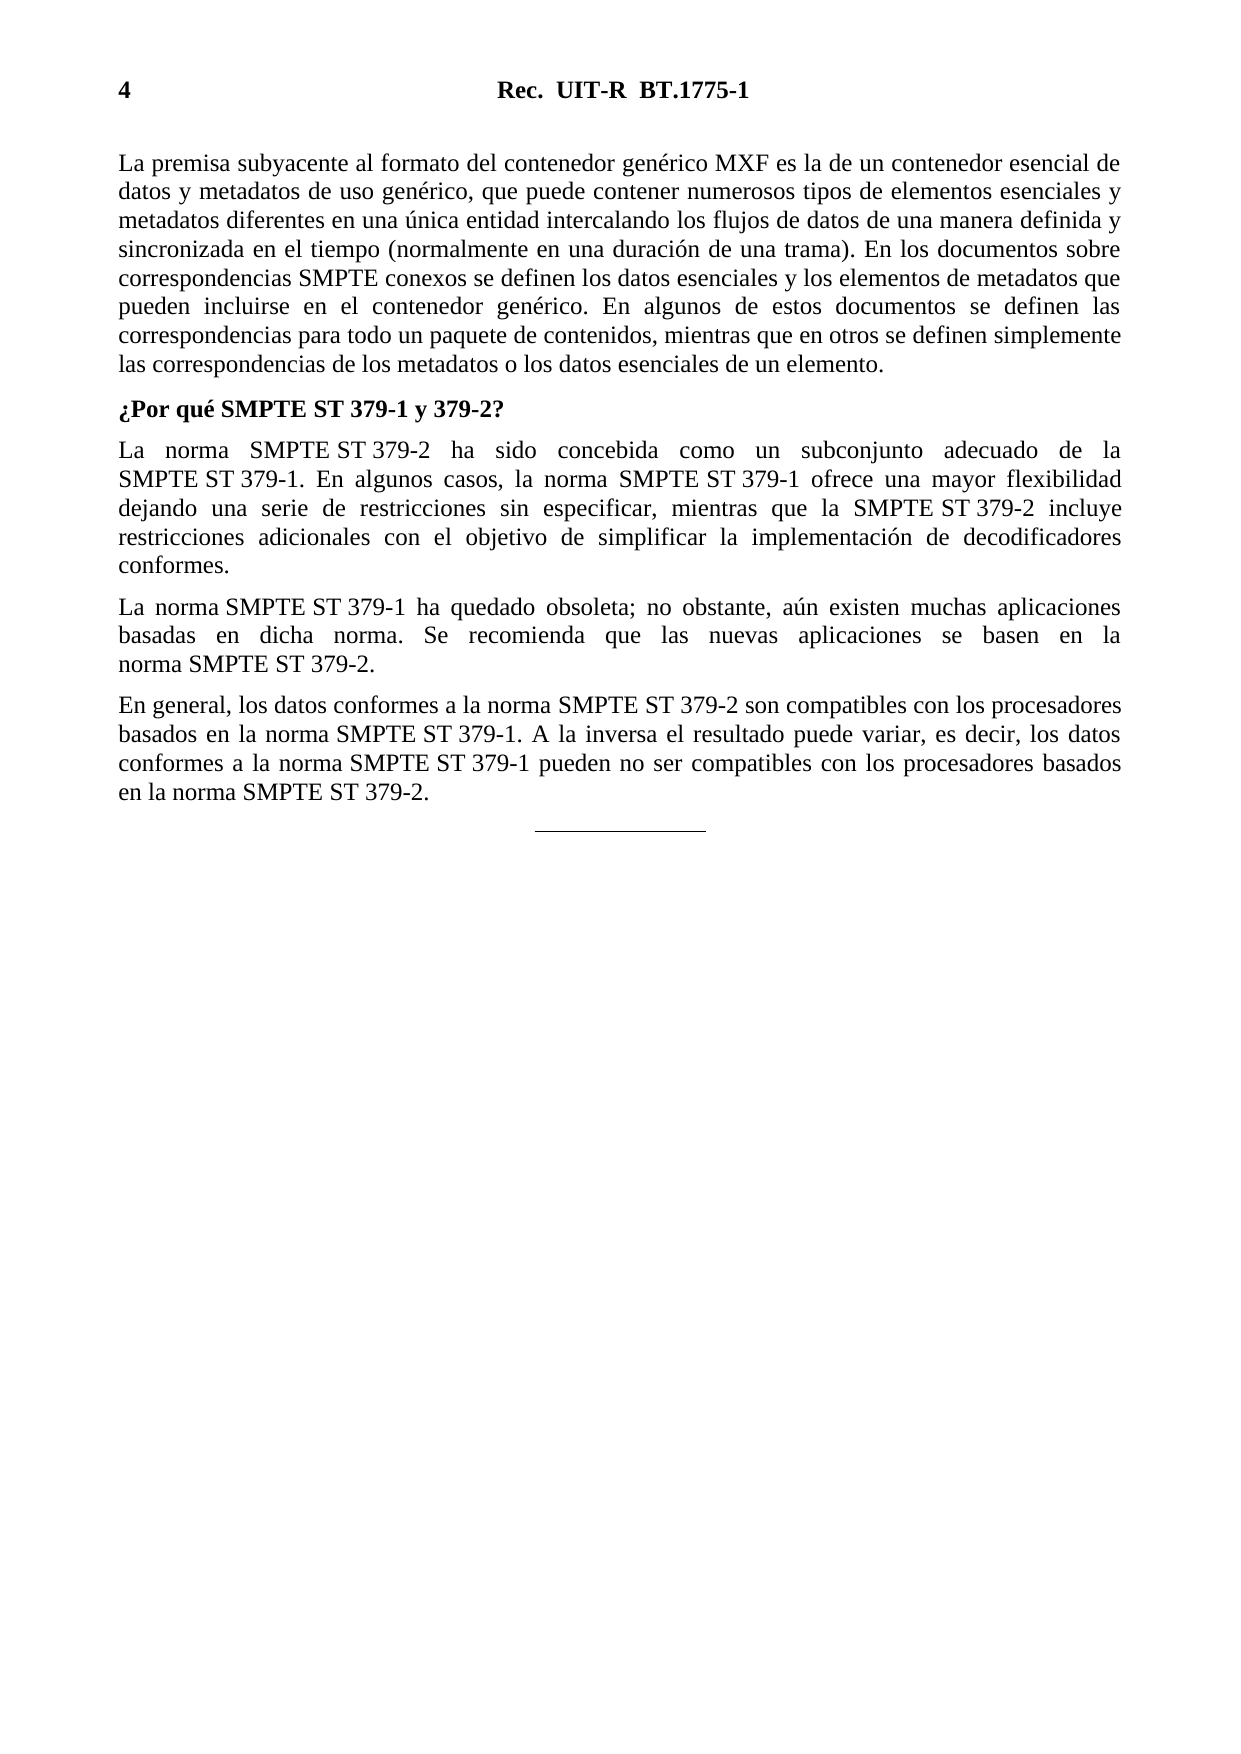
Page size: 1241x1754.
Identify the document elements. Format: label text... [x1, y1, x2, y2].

text La norma SMPTE ST 379-2 ha sido concebida como un subconjunto adecuado de la SMPTE ST 379-1. En algunos casos, la norma SMPTE ST 379-1 ofrece una mayor flexibilidad dejando una serie de restricciones sin especificar, mientras que la SMPTE ST 379-2 incluye restricciones adicionales con el objetivo de simplificar la implementación de decodificadores conformes. [118, 436, 1122, 579]
text La premisa subyacente al formato del contenedor genérico MXF es la de un contenedor esencial de datos y metadatos de uso genérico, que puede contener numerosos tipos de elementos esenciales y metadatos diferentes en una única entidad intercalando los flujos de datos de una manera definida y sincronizada en el tiempo (normalmente en una duración de una trama). En los documentos sobre correspondencias SMPTE conexos se definen los datos esenciales y los elementos de metadatos que pueden incluirse en el contenedor genérico. En algunos de estos documentos se definen las correspondencias para todo un paquete de contenidos, mientras que en otros se definen simplemente las correspondencias de los metadatos o los datos esenciales de un elemento. [118, 148, 1122, 378]
subtitle ¿Por qué SMPTE ST 379-1 y 379-2? [118, 394, 1122, 423]
text La norma SMPTE ST 379-1 ha quedado obsoleta; no obstante, aún existen muchas aplicaciones basadas en dicha norma. Se recomienda que las nuevas aplicaciones se basen en la norma SMPTE ST 379-2. [118, 592, 1122, 678]
text En general, los datos conformes a la norma SMPTE ST 379-2 son compatibles con los procesadores basados en la norma SMPTE ST 379-1. A la inversa el resultado puede variar, es decir, los datos conformes a la norma SMPTE ST 379-1 pueden no ser compatibles con los procesadores basados en la norma SMPTE ST 379-2. [118, 691, 1122, 806]
